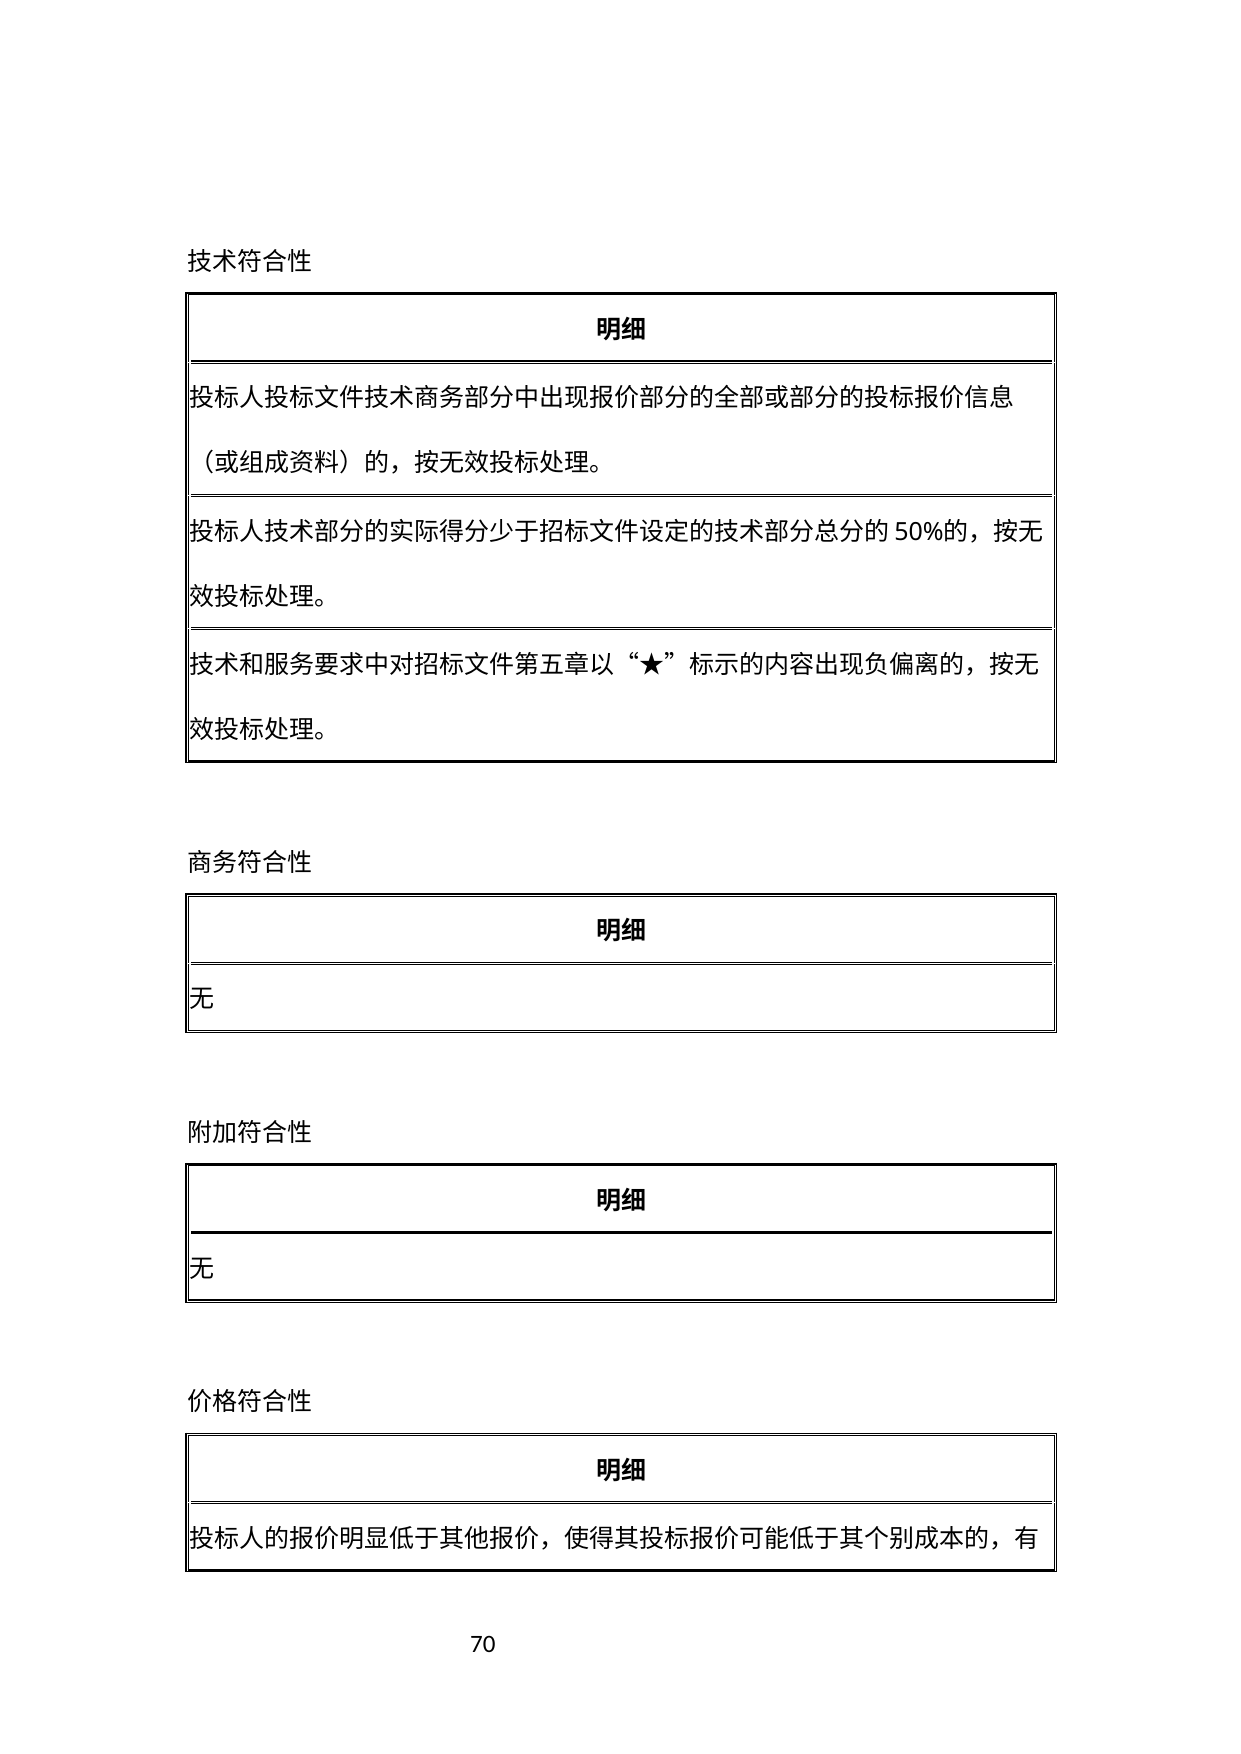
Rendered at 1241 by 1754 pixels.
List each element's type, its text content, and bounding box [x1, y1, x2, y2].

table_cell 无 [189, 961, 1054, 1029]
table_header 明细 [189, 295, 1054, 360]
table_cell 无 [189, 1231, 1054, 1299]
table_header 明细 [189, 897, 1054, 961]
text 商务符合性 [187, 763, 1053, 893]
text 技术符合性 [187, 162, 1053, 292]
table_header 明细 [189, 1166, 1054, 1231]
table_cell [187, 1501, 1055, 1569]
text 价格符合性 [187, 1303, 1053, 1432]
table_cell 投标人技术部分的实际得分少于招标文件设定的技术部分总分的50%的，按无效投标处理。 [189, 494, 1054, 627]
table_header 明细 [189, 1436, 1054, 1501]
table_cell 投标人投标文件技术商务部分中出现报价部分的全部或部分的投标报价信息（或组成资料）的，按无效投标处理。 [189, 360, 1054, 493]
text 附加符合性 [187, 1033, 1053, 1163]
table_cell 技术和服务要求中对招标文件第五章以“★”标示的内容出现负偏离的，按无效投标处理。 [187, 627, 1055, 760]
